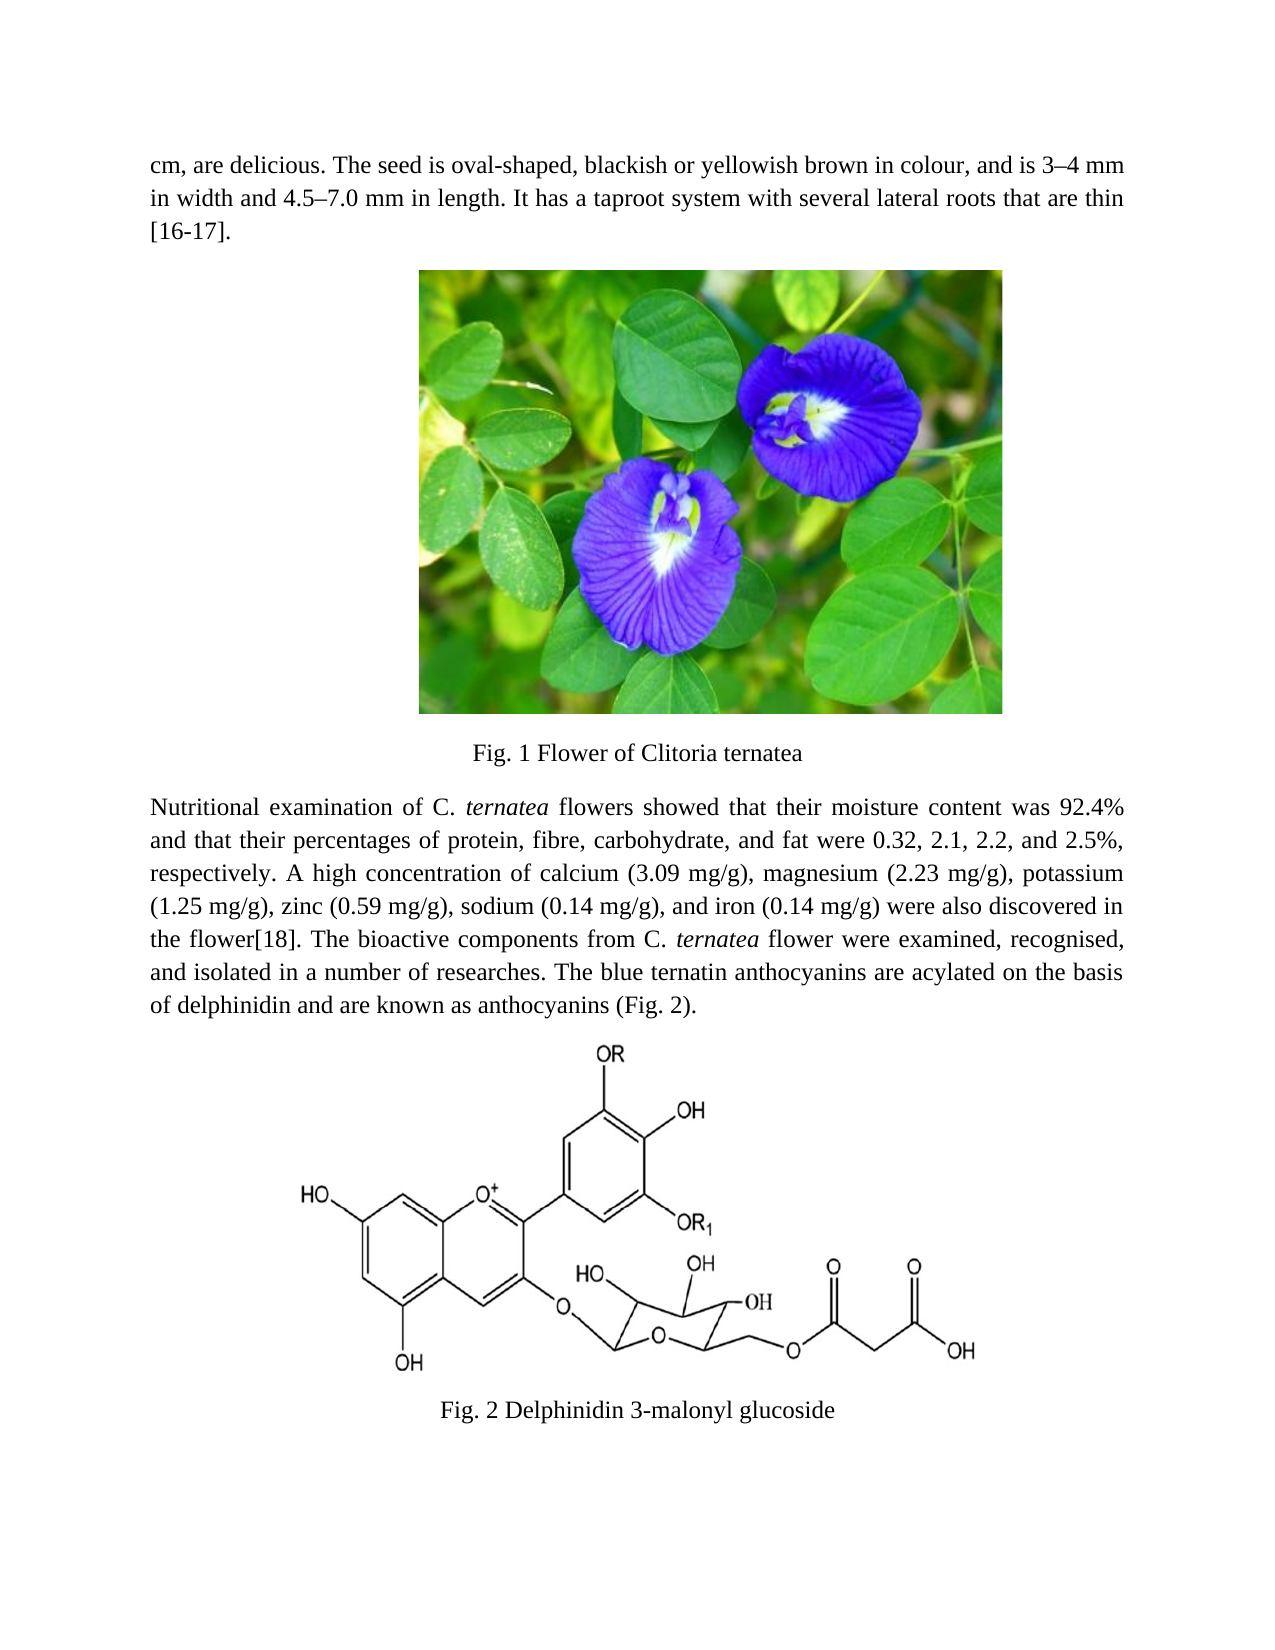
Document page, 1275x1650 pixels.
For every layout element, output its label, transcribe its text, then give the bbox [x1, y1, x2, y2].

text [150, 150, 1125, 245]
picture [418, 270, 1003, 714]
text Fig. 1 Flower of Clitoria ternatea [150, 738, 1125, 767]
text Nutritional examination of C. ternatea flowers showed that their moisture content was 92.4% and that their percentages of protein, fibre, carbohydrate, and fat were 0.32, 2.1, 2.2, and 2.5%, respectively. A high concentration of calcium (3.09 mg/g), magnesium (2.23 mg/g), potassium (1.25 mg/g), zinc (0.59 mg/g), sodium (0.14 mg/g), and iron (0.14 mg/g) were also discovered in the flower[18]. The bioactive components from C. ternatea flower were examined, recognised, and isolated in a number of researches. The blue ternatin anthocyanins are acylated on the basis of delphinidin and are known as anthocyanins (Fig. 2). [150, 792, 1125, 1019]
text Fig. 2 Delphinidin 3-malonyl glucoside [150, 1395, 1125, 1424]
